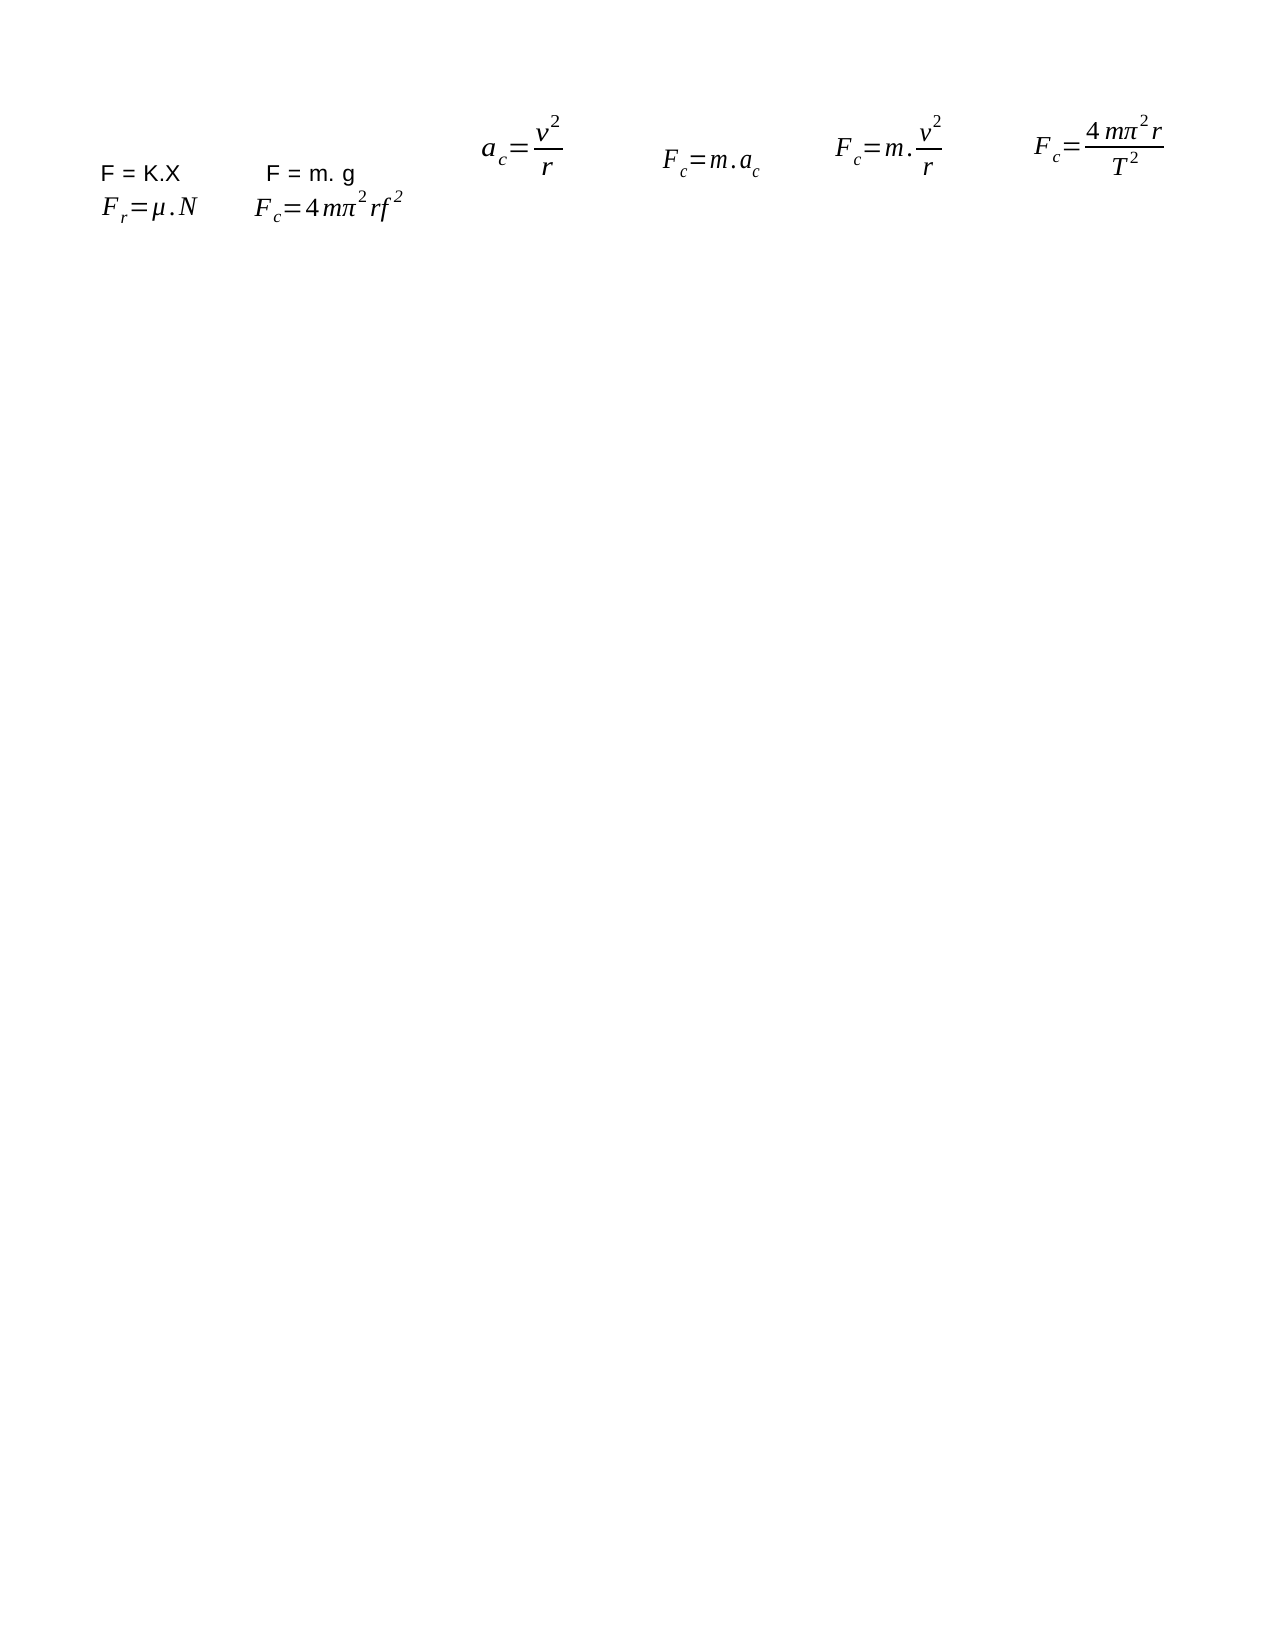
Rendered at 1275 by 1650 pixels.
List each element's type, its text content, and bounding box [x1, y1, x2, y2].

text F = K.X F = m. g [100, 112, 1169, 232]
